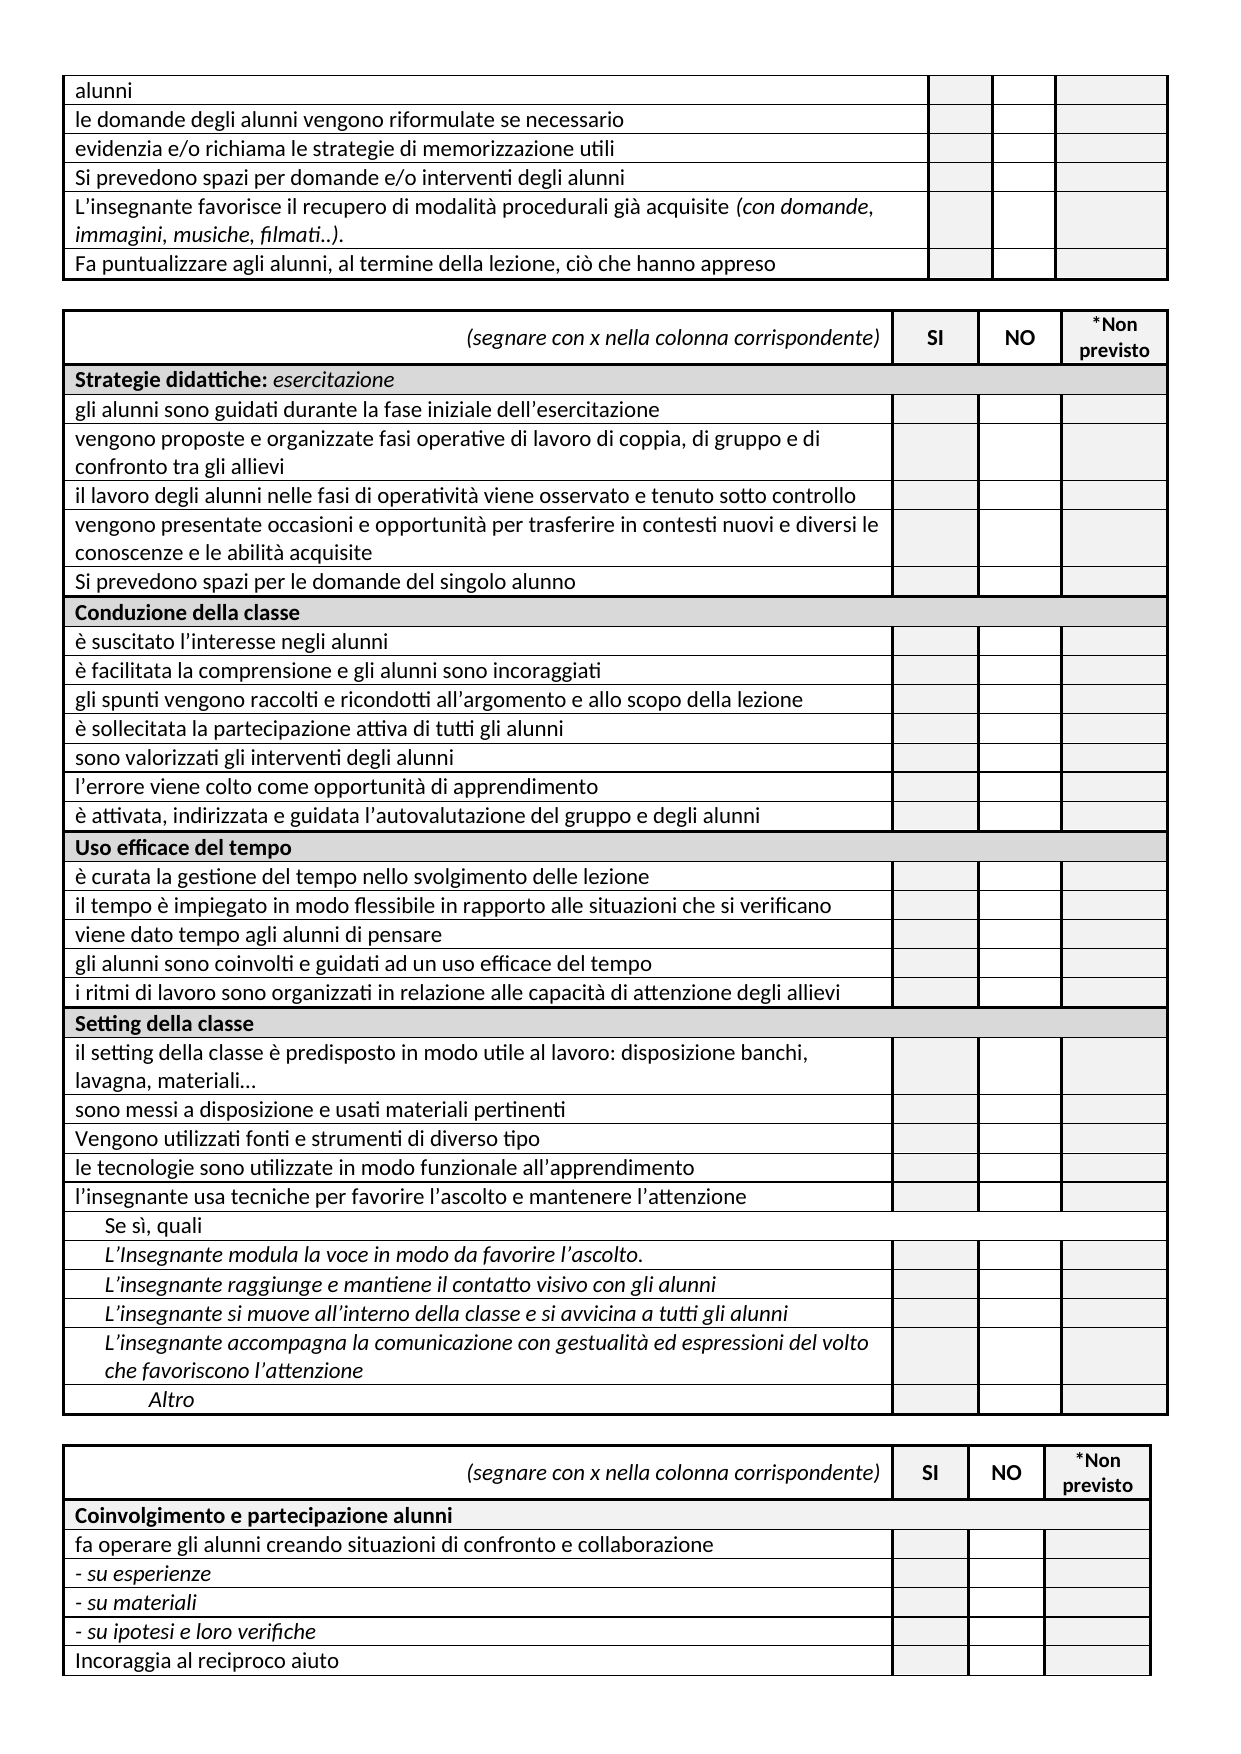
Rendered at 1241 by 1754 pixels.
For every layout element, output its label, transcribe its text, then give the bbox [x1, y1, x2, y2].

table_cell L’insegnante raggiunge e mantiene il contatto visivo con gli alunni [65, 1270, 891, 1298]
table_cell [994, 163, 1054, 191]
table_cell [980, 510, 1060, 566]
table_cell Fa puntualizzare agli alunni, al termine della lezione, ciò che hanno appreso [65, 249, 927, 277]
table_cell [980, 1270, 1060, 1298]
table_cell vengono presentate occasioni e opportunità per trasferire in contesti nuovi e diversi le conoscenze e le abilità acquisite [65, 510, 891, 566]
table_cell [1063, 1095, 1166, 1123]
table_cell [970, 1646, 1043, 1674]
table_cell [970, 1618, 1043, 1645]
table_cell [1063, 627, 1166, 655]
table_cell [1063, 862, 1166, 890]
table_cell - su esperienze [65, 1559, 891, 1587]
table_cell [894, 978, 977, 1006]
table_cell [994, 192, 1054, 248]
table_cell [1046, 1618, 1149, 1645]
table_cell [970, 1559, 1043, 1587]
table_cell - su ipotesi e loro verifiche [65, 1618, 891, 1645]
table_cell [980, 627, 1060, 655]
table_cell L’insegnante accompagna la comunicazione con gestualità ed espressioni del volto che favoriscono l’attenzione [65, 1328, 891, 1384]
table_cell Altro [65, 1385, 891, 1413]
table_cell [894, 1124, 977, 1152]
table_cell le tecnologie sono utilizzate in modo funzionale all’apprendimento [65, 1154, 891, 1181]
table_cell [1063, 714, 1166, 742]
table_cell gli alunni sono guidati durante la fase iniziale dell’esercitazione [65, 395, 891, 423]
table_cell [894, 510, 977, 566]
table_cell fa operare gli alunni creando situazioni di confronto e collaborazione [65, 1530, 891, 1558]
table_cell Coinvolgimento e partecipazione alunni [65, 1501, 1149, 1529]
table_cell viene dato tempo agli alunni di pensare [65, 920, 891, 948]
table_cell [1057, 134, 1166, 162]
table_cell L’insegnante favorisce il recupero di modalità procedurali già acquisite (con domande, immagini, musiche, filmati..). [65, 192, 927, 248]
table_header *Non previsto [1046, 1447, 1149, 1498]
table_cell [1063, 1328, 1166, 1384]
table_cell [980, 1385, 1060, 1413]
table_cell [894, 802, 977, 829]
table_cell [1063, 1299, 1166, 1327]
table_cell [894, 395, 977, 423]
table_cell [1063, 1038, 1166, 1094]
table_cell [1063, 1241, 1166, 1269]
table_cell [994, 76, 1054, 104]
table_cell gli spunti vengono raccolti e ricondotti all’argomento e allo scopo della lezione [65, 685, 891, 713]
table_cell Vengono utilizzati fonti e strumenti di diverso tipo [65, 1124, 891, 1152]
table_cell [994, 105, 1054, 133]
table_cell è sollecitata la partecipazione attiva di tutti gli alunni [65, 714, 891, 742]
table_cell [1063, 1183, 1166, 1211]
table_cell [930, 105, 991, 133]
table_cell [894, 1183, 977, 1211]
table_cell [894, 424, 977, 480]
table_cell [1063, 424, 1166, 480]
table_cell [994, 249, 1054, 277]
table_cell i ritmi di lavoro sono organizzati in relazione alle capacità di attenzione degli allievi [65, 978, 891, 1006]
table_cell [1063, 567, 1166, 595]
table_cell [1057, 163, 1166, 191]
table_cell il lavoro degli alunni nelle fasi di operatività viene osservato e tenuto sotto controllo [65, 481, 891, 509]
table_cell [1063, 1154, 1166, 1181]
table_cell [1063, 949, 1166, 977]
table_cell [1046, 1559, 1149, 1587]
table_cell [894, 1646, 967, 1674]
table_cell [930, 76, 991, 104]
table_cell [1063, 395, 1166, 423]
table_cell [930, 249, 991, 277]
table_cell [980, 395, 1060, 423]
table_cell [894, 891, 977, 919]
table_cell [980, 424, 1060, 480]
table_cell [980, 481, 1060, 509]
table_cell [970, 1530, 1043, 1558]
table_cell l’errore viene colto come opportunità di apprendimento [65, 773, 891, 801]
table_cell [894, 1270, 977, 1298]
table_cell [1063, 920, 1166, 948]
table_cell il setting della classe è predisposto in modo utile al lavoro: disposizione banchi, lavagna, materiali… [65, 1038, 891, 1094]
table_cell [894, 1241, 977, 1269]
table_cell [980, 891, 1060, 919]
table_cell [65, 76, 927, 104]
table_cell [980, 744, 1060, 771]
table_cell [980, 949, 1060, 977]
table_cell Si prevedono spazi per domande e/o interventi degli alunni [65, 163, 927, 191]
table_cell [1063, 1124, 1166, 1152]
table_header NO [970, 1447, 1043, 1498]
table_cell [980, 1038, 1060, 1094]
table_cell [994, 134, 1054, 162]
table_cell [980, 1124, 1060, 1152]
table_cell [894, 744, 977, 771]
table_cell [980, 1183, 1060, 1211]
table_cell [1063, 773, 1166, 801]
table_cell è attivata, indirizzata e guidata l’autovalutazione del gruppo e degli alunni [65, 802, 891, 829]
table_cell [1063, 802, 1166, 829]
table_cell [894, 949, 977, 977]
table_cell vengono proposte e organizzate fasi operative di lavoro di coppia, di gruppo e di confronto tra gli allievi [65, 424, 891, 480]
table_cell [980, 685, 1060, 713]
table_cell l’insegnante usa tecniche per favorire l’ascolto e mantenere l’attenzione [65, 1183, 891, 1211]
table_cell [894, 1038, 977, 1094]
table_cell [1063, 744, 1166, 771]
table_cell [930, 192, 991, 248]
table_cell [980, 656, 1060, 684]
table_cell sono valorizzati gli interventi degli alunni [65, 744, 891, 771]
table_cell [980, 802, 1060, 829]
table_cell [930, 134, 991, 162]
table_cell [894, 1095, 977, 1123]
table_header *Non previsto [1063, 312, 1166, 362]
table_cell evidenzia e/o richiama le strategie di memorizzazione utili [65, 134, 927, 162]
table_cell [894, 1328, 977, 1384]
table_cell [980, 862, 1060, 890]
table_cell [1063, 685, 1166, 713]
table_cell sono messi a disposizione e usati materiali pertinenti [65, 1095, 891, 1123]
table_cell Setting della classe [65, 1009, 1166, 1037]
table_cell [1057, 76, 1166, 104]
table_cell [894, 920, 977, 948]
table_header NO [980, 312, 1060, 362]
table_cell [1063, 510, 1166, 566]
table_header (segnare con x nella colonna corrispondente) [65, 312, 891, 362]
table_cell [894, 1588, 967, 1616]
table_cell il tempo è impiegato in modo flessibile in rapporto alle situazioni che si verificano [65, 891, 891, 919]
table_cell Uso efficace del tempo [65, 833, 1166, 861]
table_cell [980, 1154, 1060, 1181]
table_cell Incoraggia al reciproco aiuto [65, 1646, 891, 1674]
table_header SI [894, 312, 977, 362]
table_cell [894, 656, 977, 684]
table_cell è suscitato l’interesse negli alunni [65, 627, 891, 655]
table_cell [894, 1385, 977, 1413]
table_cell [980, 1299, 1060, 1327]
table_cell [894, 481, 977, 509]
table_cell [1063, 978, 1166, 1006]
table_cell gli alunni sono coinvolti e guidati ad un uso efficace del tempo [65, 949, 891, 977]
table_cell Conduzione della classe [65, 598, 1166, 626]
table_cell Se sì, quali [65, 1212, 1166, 1239]
table_cell [980, 920, 1060, 948]
table_cell [1063, 891, 1166, 919]
table_cell [980, 1241, 1060, 1269]
table_cell è facilitata la comprensione e gli alunni sono incoraggiati [65, 656, 891, 684]
table_cell [894, 1618, 967, 1645]
table_cell [1046, 1530, 1149, 1558]
table_cell [894, 567, 977, 595]
table_header SI [894, 1447, 967, 1498]
table_cell [930, 163, 991, 191]
table_cell [1063, 656, 1166, 684]
table_cell [980, 773, 1060, 801]
table_header (segnare con x nella colonna corrispondente) [65, 1447, 891, 1498]
table_cell [1057, 249, 1166, 277]
table_cell [1063, 481, 1166, 509]
table_cell [894, 685, 977, 713]
table_cell Strategie didattiche: esercitazione [65, 366, 1166, 394]
table_cell [894, 714, 977, 742]
table_cell [894, 1530, 967, 1558]
table_cell [1063, 1385, 1166, 1413]
table_cell [980, 567, 1060, 595]
table_cell [1063, 1270, 1166, 1298]
table_cell [1057, 192, 1166, 248]
table_cell L’Insegnante modula la voce in modo da favorire l’ascolto. [65, 1241, 891, 1269]
table_cell - su materiali [65, 1588, 891, 1616]
table_cell [1046, 1588, 1149, 1616]
table_cell [894, 1154, 977, 1181]
table_cell [894, 627, 977, 655]
table_cell [980, 714, 1060, 742]
table_cell le domande degli alunni vengono riformulate se necessario [65, 105, 927, 133]
table_cell Si prevedono spazi per le domande del singolo alunno [65, 567, 891, 595]
table_cell [980, 1095, 1060, 1123]
table_cell [970, 1588, 1043, 1616]
table_cell L’insegnante si muove all’interno della classe e si avvicina a tutti gli alunni [65, 1299, 891, 1327]
table_cell [1046, 1646, 1149, 1674]
table_cell [980, 978, 1060, 1006]
table_cell [894, 773, 977, 801]
table_cell [1057, 105, 1166, 133]
table_cell [894, 1559, 967, 1587]
table_cell è curata la gestione del tempo nello svolgimento delle lezione [65, 862, 891, 890]
table_cell [980, 1328, 1060, 1384]
table_cell [894, 1299, 977, 1327]
table_cell [894, 862, 977, 890]
